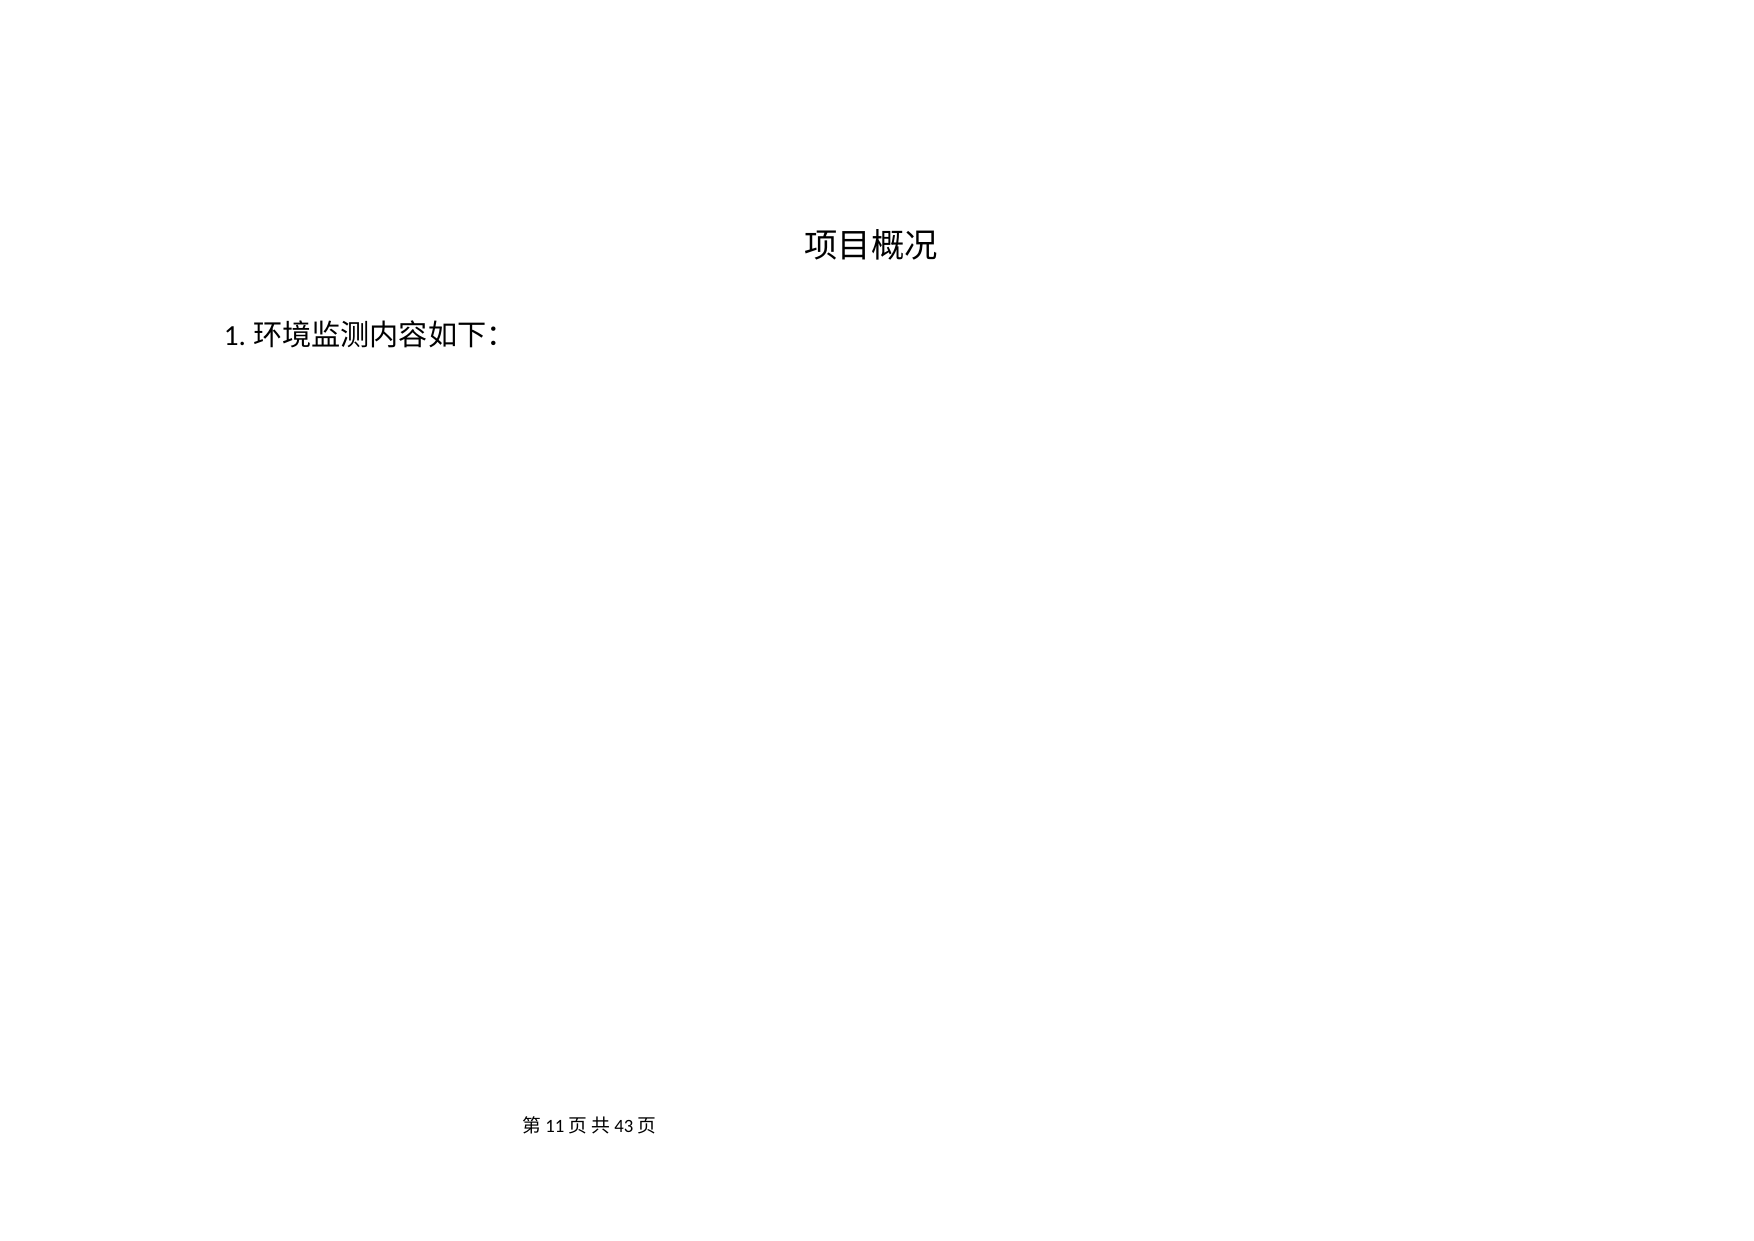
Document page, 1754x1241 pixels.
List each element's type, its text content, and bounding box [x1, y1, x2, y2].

text 项目概况 [165, 210, 1577, 276]
list 环境监测内容如下： [165, 299, 1577, 365]
